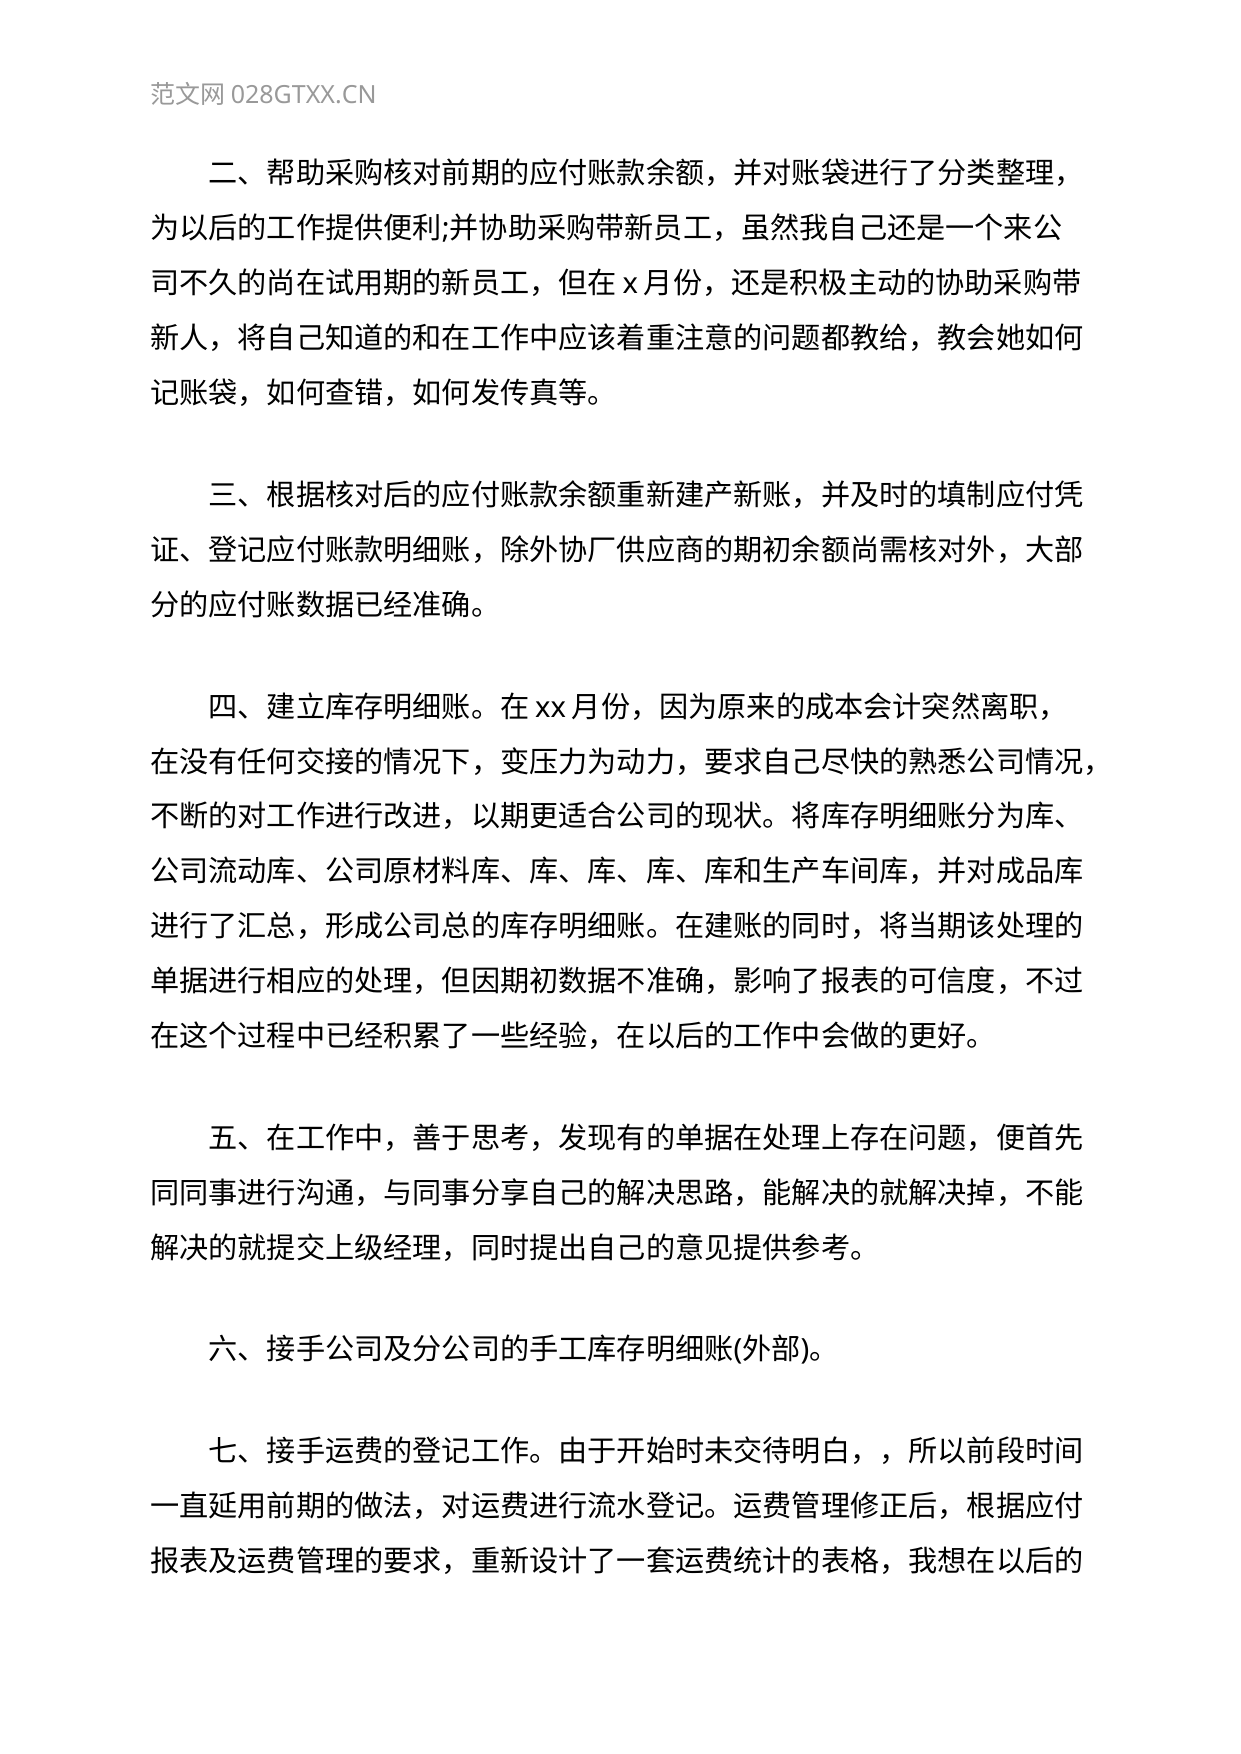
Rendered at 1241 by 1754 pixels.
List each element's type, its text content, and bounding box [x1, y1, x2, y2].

text 四、建立库存明细账。在xx月份，因为原来的成本会计突然离职，在没有任何交接的情况下，变压力为动力，要求自己尽快的熟悉公司情况，不断的对工作进行改进，以期更适合公司的现状。将库存明细账分为库、公司流动库、公司原材料库、库、库、库、库和生产车间库，并对成品库进行了汇总，形成公司总的库存明细账。在建账的同时，将当期该处理的单据进行相应的处理，但因期初数据不准确，影响了报表的可信度，不过在这个过程中已经积累了一些经验，在以后的工作中会做的更好。 [150, 683, 1090, 1055]
text 二、帮助采购核对前期的应付账款余额，并对账袋进行了分类整理，为以后的工作提供便利;并协助采购带新员工，虽然我自己还是一个来公司不久的尚在试用期的新员工，但在x月份，还是积极主动的协助采购带新人，将自己知道的和在工作中应该着重注意的问题都教给，教会她如何记账袋，如何查错，如何发传真等。 [150, 150, 1090, 412]
text 五、在工作中，善于思考，发现有的单据在处理上存在问题，便首先同同事进行沟通，与同事分享自己的解决思路，能解决的就解决掉，不能解决的就提交上级经理，同时提出自己的意见提供参考。 [150, 1114, 1090, 1266]
text 三、根据核对后的应付账款余额重新建产新账，并及时的填制应付凭证、登记应付账款明细账，除外协厂供应商的期初余额尚需核对外，大部分的应付账数据已经准确。 [150, 472, 1090, 624]
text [150, 1428, 1090, 1580]
text 六、接手公司及分公司的手工库存明细账(外部)。 [150, 1326, 1090, 1368]
